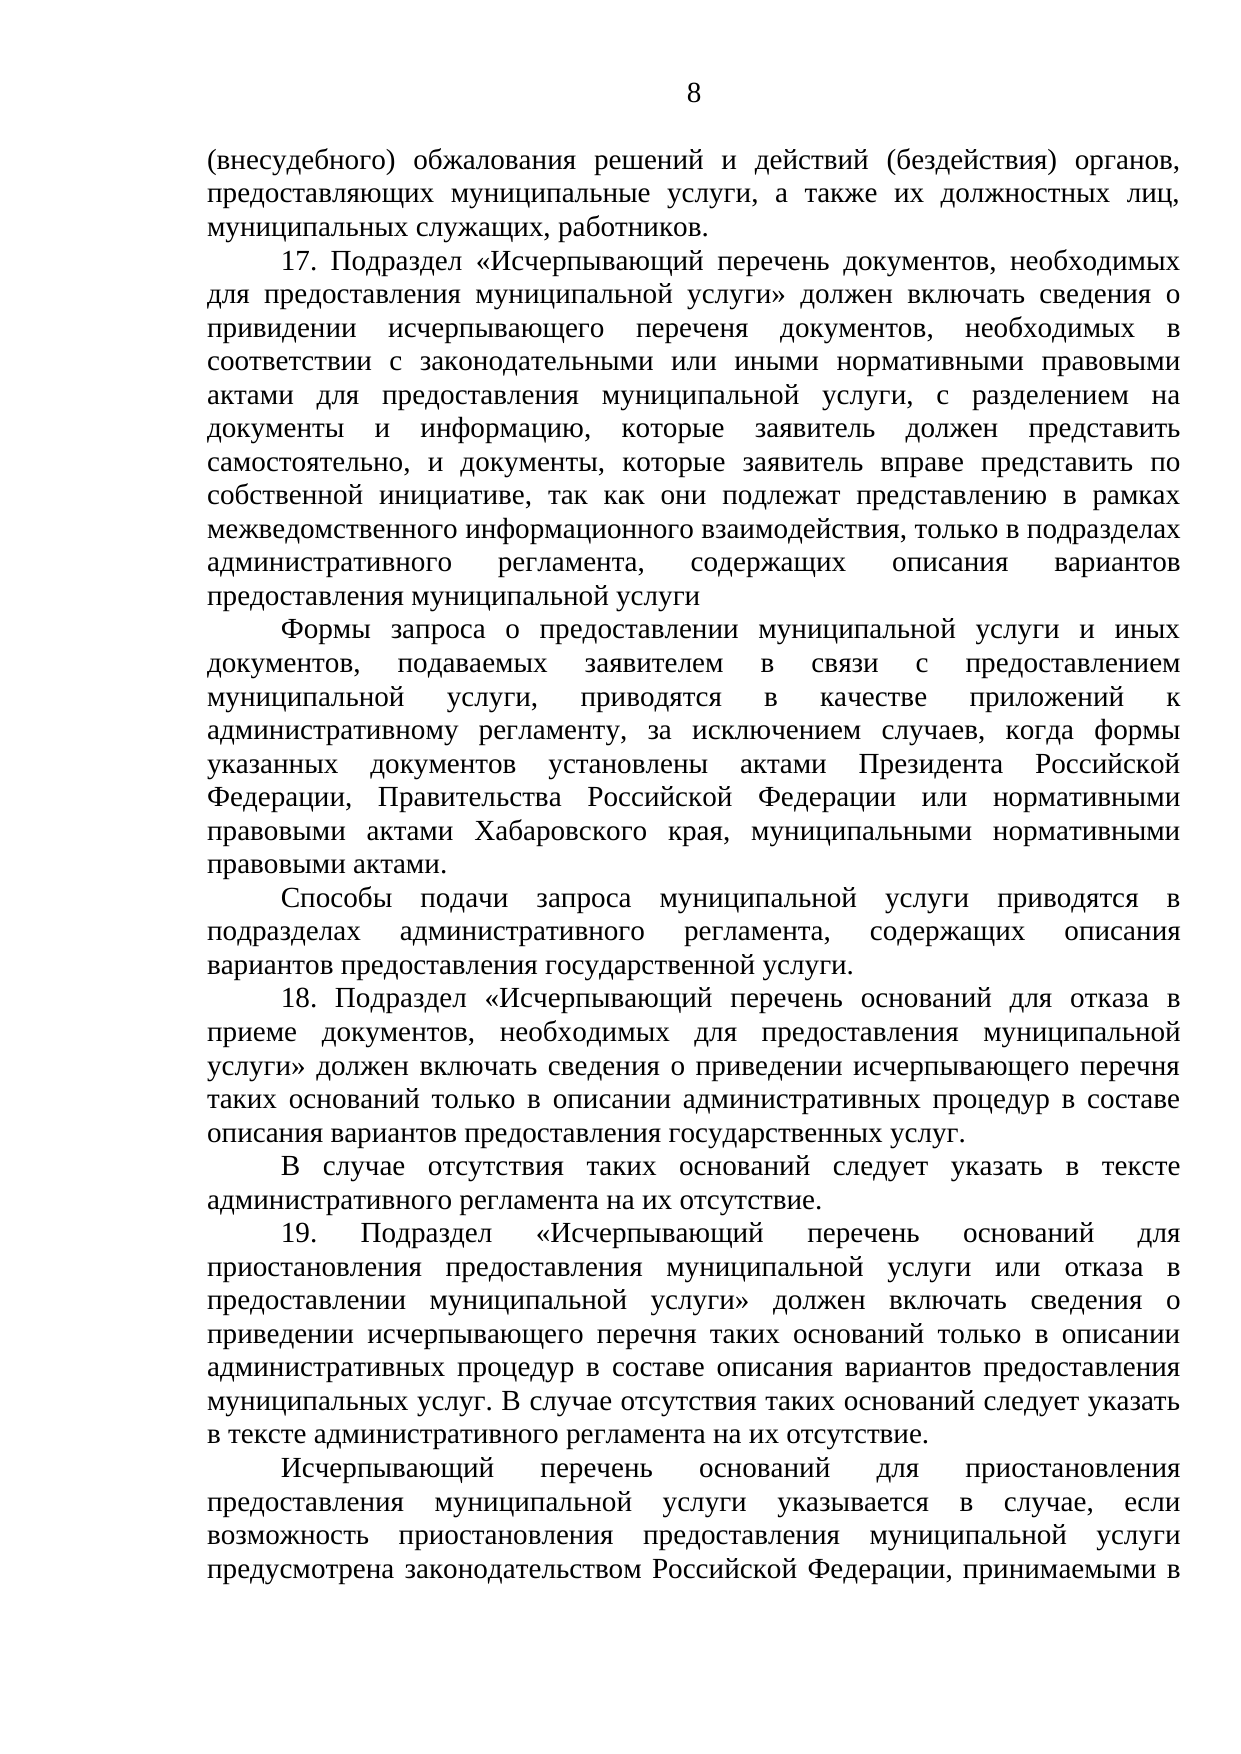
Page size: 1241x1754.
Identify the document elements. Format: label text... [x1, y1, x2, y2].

text 17. Подраздел «Исчерпывающий перечень документов, необходимых для предоставления муниципальной услуги» должен включать сведения о привидении исчерпывающего переченя документов, необходимых в соответствии с законодательными или иными нормативными правовыми актами для предоставления муниципальной услуги, с разделением на документы и информацию, которые заявитель должен представить самостоятельно, и документы, которые заявитель вправе представить по собственной инициативе, так как они подлежат представлению в рамках межведомственного информационного взаимодействия, только в подразделах административного регламента, содержащих описания вариантов предоставления муниципальной услуги [207, 243, 1181, 612]
text Способы подачи запроса муниципальной услуги приводятся в подразделах административного регламента, содержащих описания вариантов предоставления государственной услуги. [207, 880, 1181, 981]
text В случае отсутствия таких оснований следует указать в тексте административного регламента на их отсутствие. [207, 1148, 1181, 1215]
text Формы запроса о предоставлении муниципальной услуги и иных документов, подаваемых заявителем в связи с предоставлением муниципальной услуги, приводятся в качестве приложений к административному регламенту, за исключением случаев, когда формы указанных документов установлены актами Президента Российской Федерации, Правительства Российской Федерации или нормативными правовыми актами Хабаровского края, муниципальными нормативными правовыми актами. [207, 612, 1181, 880]
text 18. Подраздел «Исчерпывающий перечень оснований для отказа в приеме документов, необходимых для предоставления муниципальной услуги» должен включать сведения о приведении исчерпывающего перечня таких оснований только в описании административных процедур в составе описания вариантов предоставления государственных услуг. [207, 981, 1181, 1148]
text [207, 142, 1181, 243]
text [207, 1450, 1181, 1584]
text 19. Подраздел «Исчерпывающий перечень оснований для приостановления предоставления муниципальной услуги или отказа в предоставлении муниципальной услуги» должен включать сведения о приведении исчерпывающего перечня таких оснований только в описании административных процедур в составе описания вариантов предоставления муниципальных услуг. В случае отсутствия таких оснований следует указать в тексте административного регламента на их отсутствие. [207, 1215, 1181, 1450]
